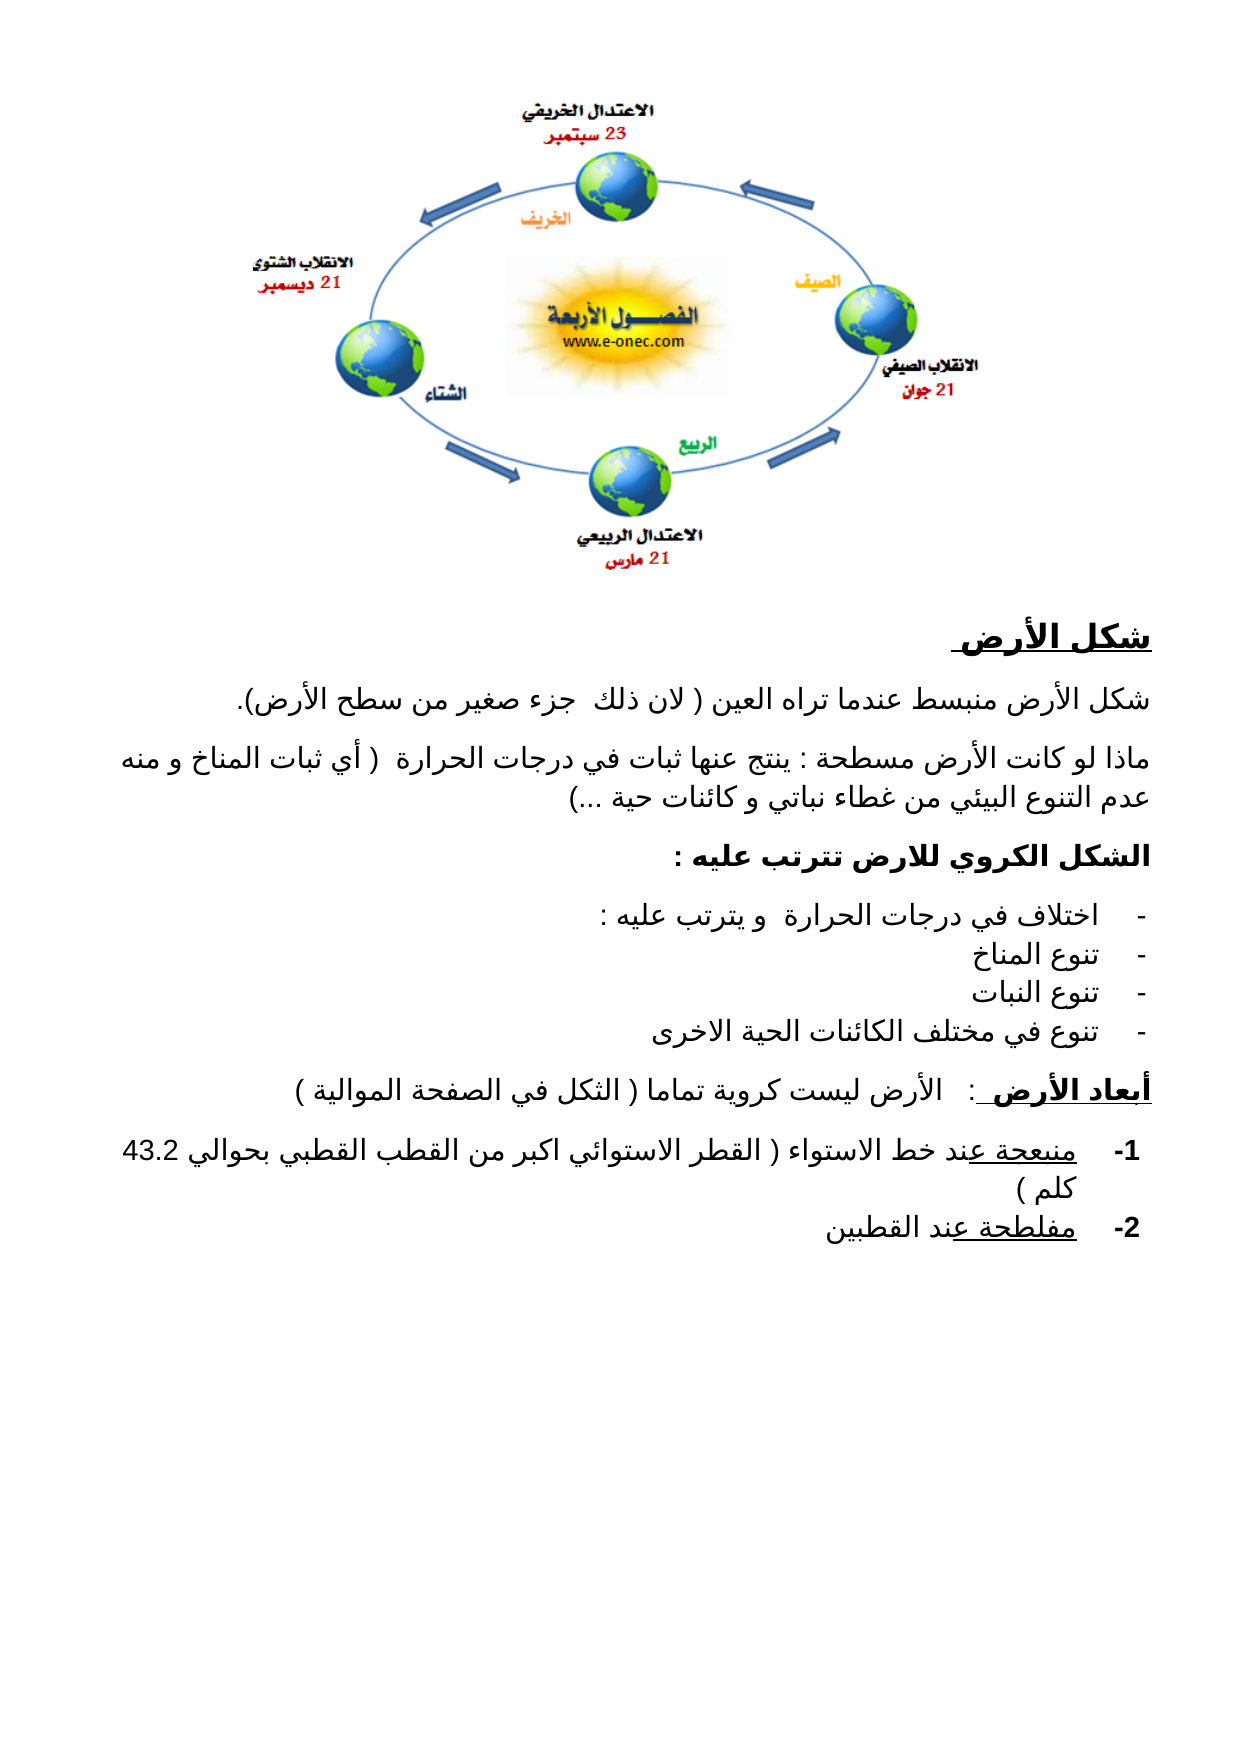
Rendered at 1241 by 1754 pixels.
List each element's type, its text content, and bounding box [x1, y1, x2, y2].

picture [252, 88, 988, 592]
list تنوع النبات [89, 976, 1137, 1009]
text ماذا لو كانت الأرض مسطحة : ينتج عنها ثبات في درجات الحرارة ( أي ثبات المناخ و منه عدم التنوع البيئي من غطاء نباتي و كائنات حية ...) [89, 741, 1152, 813]
text أبعاد الأرض : الأرض ليست كروية تماما ( الثكل في الصفحة الموالية ) [89, 1073, 1152, 1107]
list منبعجة عند خط الاستواء ( القطر الاستوائي اكبر من القطب القطبي بحوالي 43.2 كلم ) [89, 1133, 1114, 1205]
text شكل الأرض [89, 617, 1152, 655]
list اختلاف في درجات الحرارة و يترتب عليه : [89, 898, 1137, 932]
list مفلطحة عند القطبين [89, 1210, 1114, 1243]
text الشكل الكروي للارض تترتب عليه : [89, 839, 1152, 873]
list تنوع في مختلف الكائنات الحية الاخرى [89, 1014, 1137, 1048]
text شكل الأرض منبسط عندما تراه العين ( لان ذلك جزء صغير من سطح الأرض). [89, 682, 1152, 715]
list تنوع المناخ [89, 937, 1137, 971]
